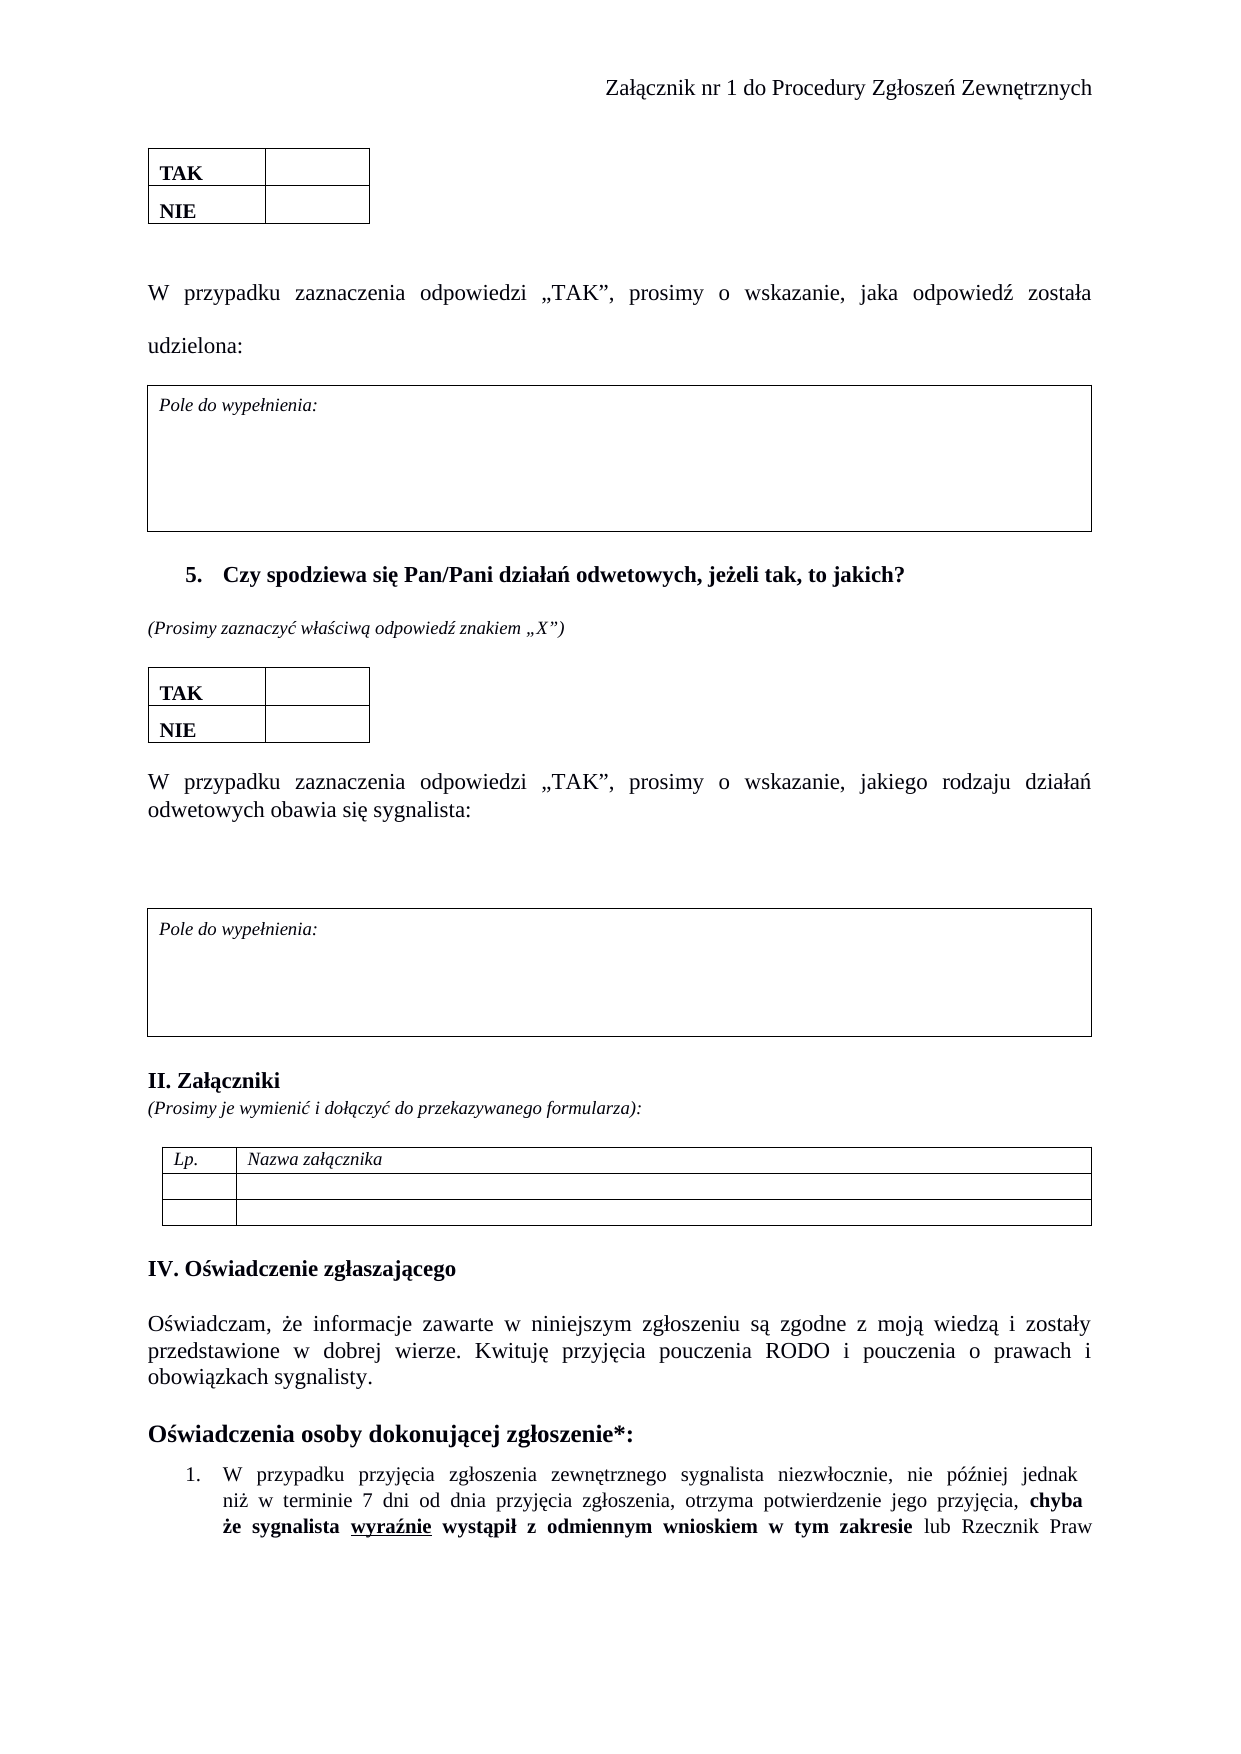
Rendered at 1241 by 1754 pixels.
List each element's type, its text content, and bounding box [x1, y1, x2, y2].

text Oświadczam, że informacje zawarte w niniejszym zgłoszeniu są zgodne z moją wiedzą i zostały przedstawione w dobrej wierze. Kwituję przyjęcia pouczenia RODO i pouczenia o prawach i obowiązkach sygnalisty. [148, 1311, 1093, 1389]
table_header TAK [149, 668, 265, 704]
list W przypadku zaznaczenia odpowiedzi „TAK”, prosimy o wskazanie, jaka odpowiedź została udzielona: [148, 279, 1093, 358]
table_cell [266, 706, 369, 742]
table_header Pole do wypełnienia: [148, 909, 1091, 1036]
table_header Nazwa załącznika [237, 1148, 1091, 1173]
text II. Załączniki (Prosimy je wymienić i dołączyć do przekazywanego formularza): [148, 1067, 1093, 1119]
list W przypadku zaznaczenia odpowiedzi „TAK”, prosimy o wskazanie, jakiego rodzaju działań odwetowych obawia się sygnalista: [148, 768, 1093, 822]
table_header TAK [149, 149, 265, 185]
table_header Lp. [163, 1148, 236, 1173]
text IV. Oświadczenie zgłaszającego [148, 1255, 1093, 1281]
table_cell [237, 1200, 1091, 1225]
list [185, 1462, 1093, 1538]
table_cell NIE [149, 186, 265, 223]
list Oświadczenia osoby dokonującej zgłoszenie*: [148, 1419, 1093, 1447]
table_cell [163, 1174, 236, 1199]
table_header [266, 668, 369, 704]
table_header [266, 149, 369, 185]
list Czy spodziewa się Pan/Pani działań odwetowych, jeżeli tak, to jakich? [185, 561, 1093, 588]
table_cell NIE [149, 706, 265, 742]
text (Prosimy zaznaczyć właściwą odpowiedź znakiem „X”) [148, 617, 1093, 638]
table_cell [266, 186, 369, 223]
table_header Pole do wypełnienia: [148, 386, 1091, 531]
table_cell [237, 1174, 1091, 1199]
table_cell [163, 1200, 236, 1225]
